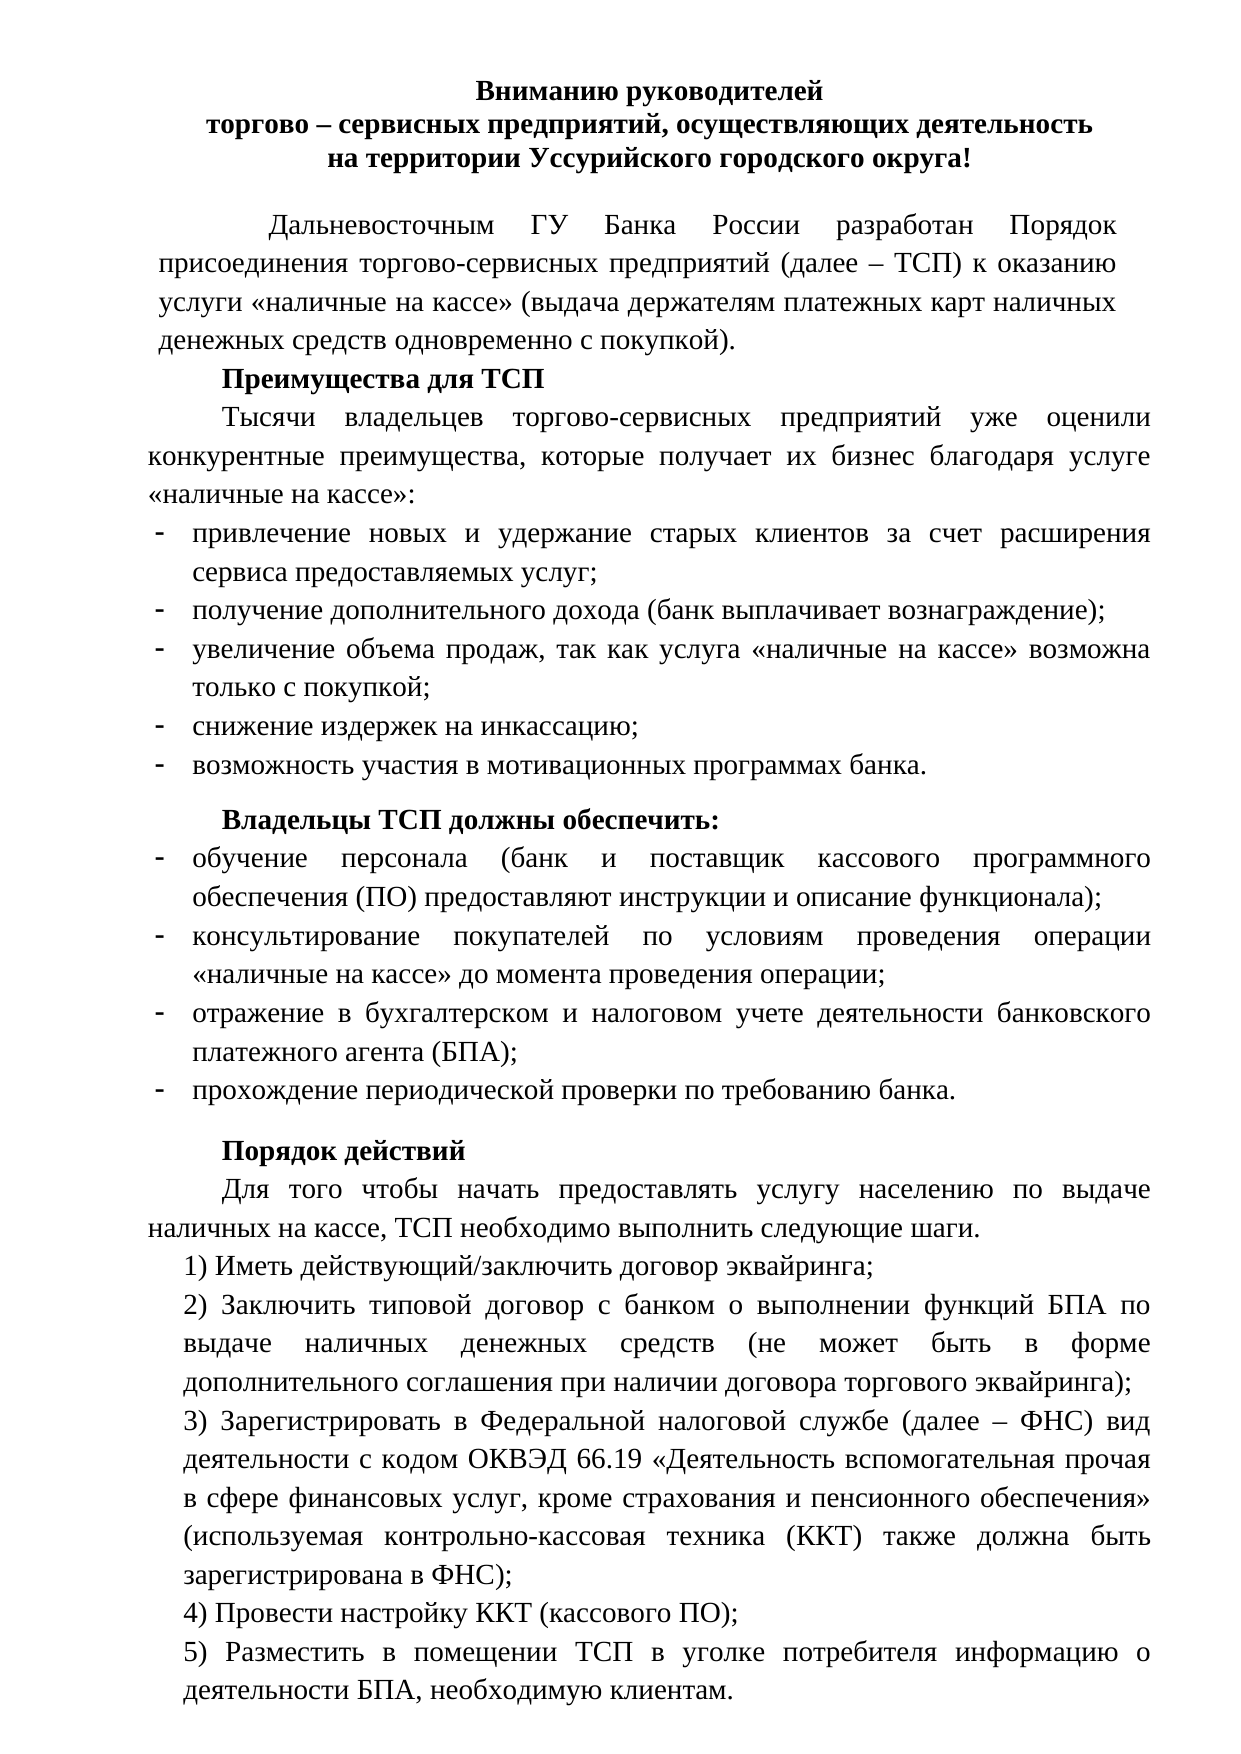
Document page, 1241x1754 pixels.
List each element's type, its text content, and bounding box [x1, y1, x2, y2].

text торгово – сервисных предприятий, осуществляющих деятельность [148, 106, 1151, 140]
list 2) Заключить типовой договор с банком о выполнении функций БПА по выдаче наличных денежных средств (не может быть в форме дополнительного соглашения при наличии договора торгового эквайринга); [183, 1287, 1152, 1398]
text Вниманию руководителей [148, 73, 1151, 106]
text на территории Уссурийского городского округа! [148, 140, 1151, 173]
list привлечение новых и удержание старых клиентов за счет расширения сервиса предоставляемых услуг; [154, 515, 1152, 587]
list получение дополнительного дохода (банк выплачивает вознаграждение); [154, 592, 1152, 626]
list 1) Иметь действующий/заключить договор эквайринга; [183, 1248, 1152, 1282]
list 4) Провести настройку ККТ (кассового ПО); [183, 1595, 1152, 1629]
text Тысячи владельцев торгово-сервисных предприятий уже оценили конкурентные преимущества, которые получает их бизнес благодаря услуге «наличные на кассе»: [148, 399, 1152, 510]
text Порядок действий [148, 1133, 1152, 1166]
text Дальневосточным ГУ Банка России разработан Порядок присоединения торгово-сервисных предприятий (далее – ТСП) к оказанию услуги «наличные на кассе» (выдача держателям платежных карт наличных денежных средств одновременно с покупкой). [158, 207, 1117, 356]
text Преимущества для ТСП [148, 361, 1152, 394]
list возможность участия в мотивационных программах банка. [154, 747, 1152, 780]
list отражение в бухгалтерском и налоговом учете деятельности банковского платежного агента (БПА); [154, 995, 1152, 1067]
text Владельцы ТСП должны обеспечить: [148, 802, 1152, 836]
list снижение издержек на инкассацию; [154, 708, 1152, 742]
text Для того чтобы начать предоставлять услугу населению по выдаче наличных на кассе, ТСП необходимо выполнить следующие шаги. [148, 1171, 1152, 1243]
list консультирование покупателей по условиям проведения операции «наличные на кассе» до момента проведения операции; [154, 918, 1152, 990]
list увеличение объема продаж, так как услуга «наличные на кассе» возможна только с покупкой; [154, 631, 1152, 703]
list 5) Разместить в помещении ТСП в уголке потребителя информацию о деятельности БПА, необходимую клиентам. [183, 1634, 1152, 1706]
list прохождение периодической проверки по требованию банка. [154, 1072, 1152, 1106]
list 3) Зарегистрировать в Федеральной налоговой службе (далее – ФНС) вид деятельности с кодом ОКВЭД 66.19 «Деятельность вспомогательная прочая в сфере финансовых услуг, кроме страхования и пенсионного обеспечения» (используемая контрольно-кассовая техника (ККТ) также должна быть зарегистрирована в ФНС); [183, 1403, 1152, 1590]
list обучение персонала (банк и поставщик кассового программного обеспечения (ПО) предоставляют инструкции и описание функционала); [154, 841, 1152, 913]
